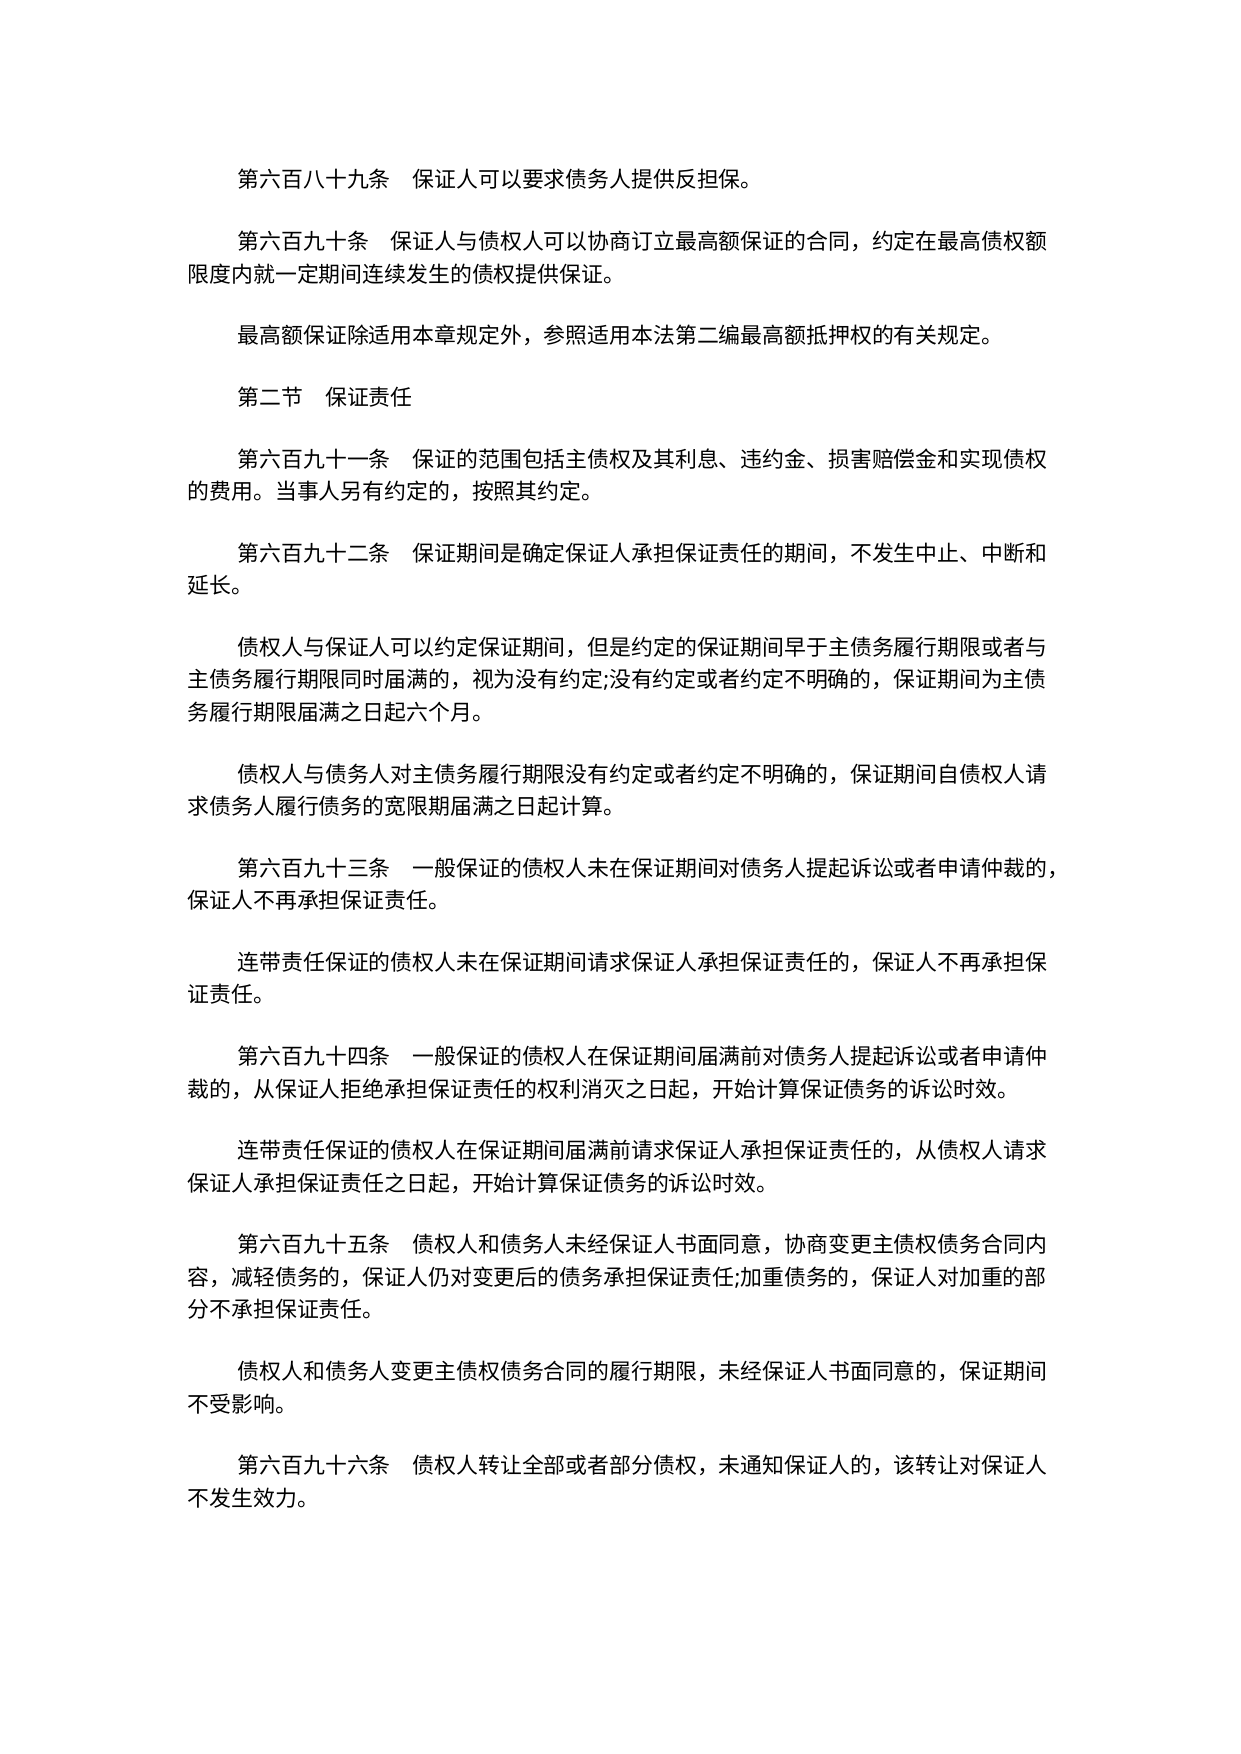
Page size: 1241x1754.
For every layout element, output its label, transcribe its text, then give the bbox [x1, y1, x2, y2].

text 连带责任保证的债权人在保证期间届满前请求保证人承担保证责任的，从债权人请求保证人承担保证责任之日起，开始计算保证债务的诉讼时效。 [187, 1133, 1053, 1198]
text 债权人和债务人变更主债权债务合同的履行期限，未经保证人书面同意的，保证期间不受影响。 [187, 1354, 1053, 1419]
text 第六百九十四条 一般保证的债权人在保证期间届满前对债务人提起诉讼或者申请仲裁的，从保证人拒绝承担保证责任的权利消灭之日起，开始计算保证债务的诉讼时效。 [187, 1039, 1053, 1104]
text 债权人与债务人对主债务履行期限没有约定或者约定不明确的，保证期间自债权人请求债务人履行债务的宽限期届满之日起计算。 [187, 756, 1053, 821]
text 第二节 保证责任 [187, 379, 1053, 412]
text 第六百九十二条 保证期间是确定保证人承担保证责任的期间，不发生中止、中断和延长。 [187, 535, 1053, 600]
text 最高额保证除适用本章规定外，参照适用本法第二编最高额抵押权的有关规定。 [187, 318, 1053, 350]
text 债权人与保证人可以约定保证期间，但是约定的保证期间早于主债务履行期限或者与主债务履行期限同时届满的，视为没有约定;没有约定或者约定不明确的，保证期间为主债务履行期限届满之日起六个月。 [187, 629, 1053, 727]
text 第六百九十条 保证人与债权人可以协商订立最高额保证的合同，约定在最高债权额限度内就一定期间连续发生的债权提供保证。 [187, 224, 1053, 289]
text 第六百九十一条 保证的范围包括主债权及其利息、违约金、损害赔偿金和实现债权的费用。当事人另有约定的，按照其约定。 [187, 441, 1053, 506]
text 第六百八十九条 保证人可以要求债务人提供反担保。 [187, 162, 1053, 194]
text 第六百九十六条 债权人转让全部或者部分债权，未通知保证人的，该转让对保证人不发生效力。 [187, 1448, 1053, 1513]
text 第六百九十五条 债权人和债务人未经保证人书面同意，协商变更主债权债务合同内容，减轻债务的，保证人仍对变更后的债务承担保证责任;加重债务的，保证人对加重的部分不承担保证责任。 [187, 1227, 1053, 1324]
text 第六百九十三条 一般保证的债权人未在保证期间对债务人提起诉讼或者申请仲裁的，保证人不再承担保证责任。 [187, 850, 1053, 915]
text 连带责任保证的债权人未在保证期间请求保证人承担保证责任的，保证人不再承担保证责任。 [187, 944, 1053, 1009]
